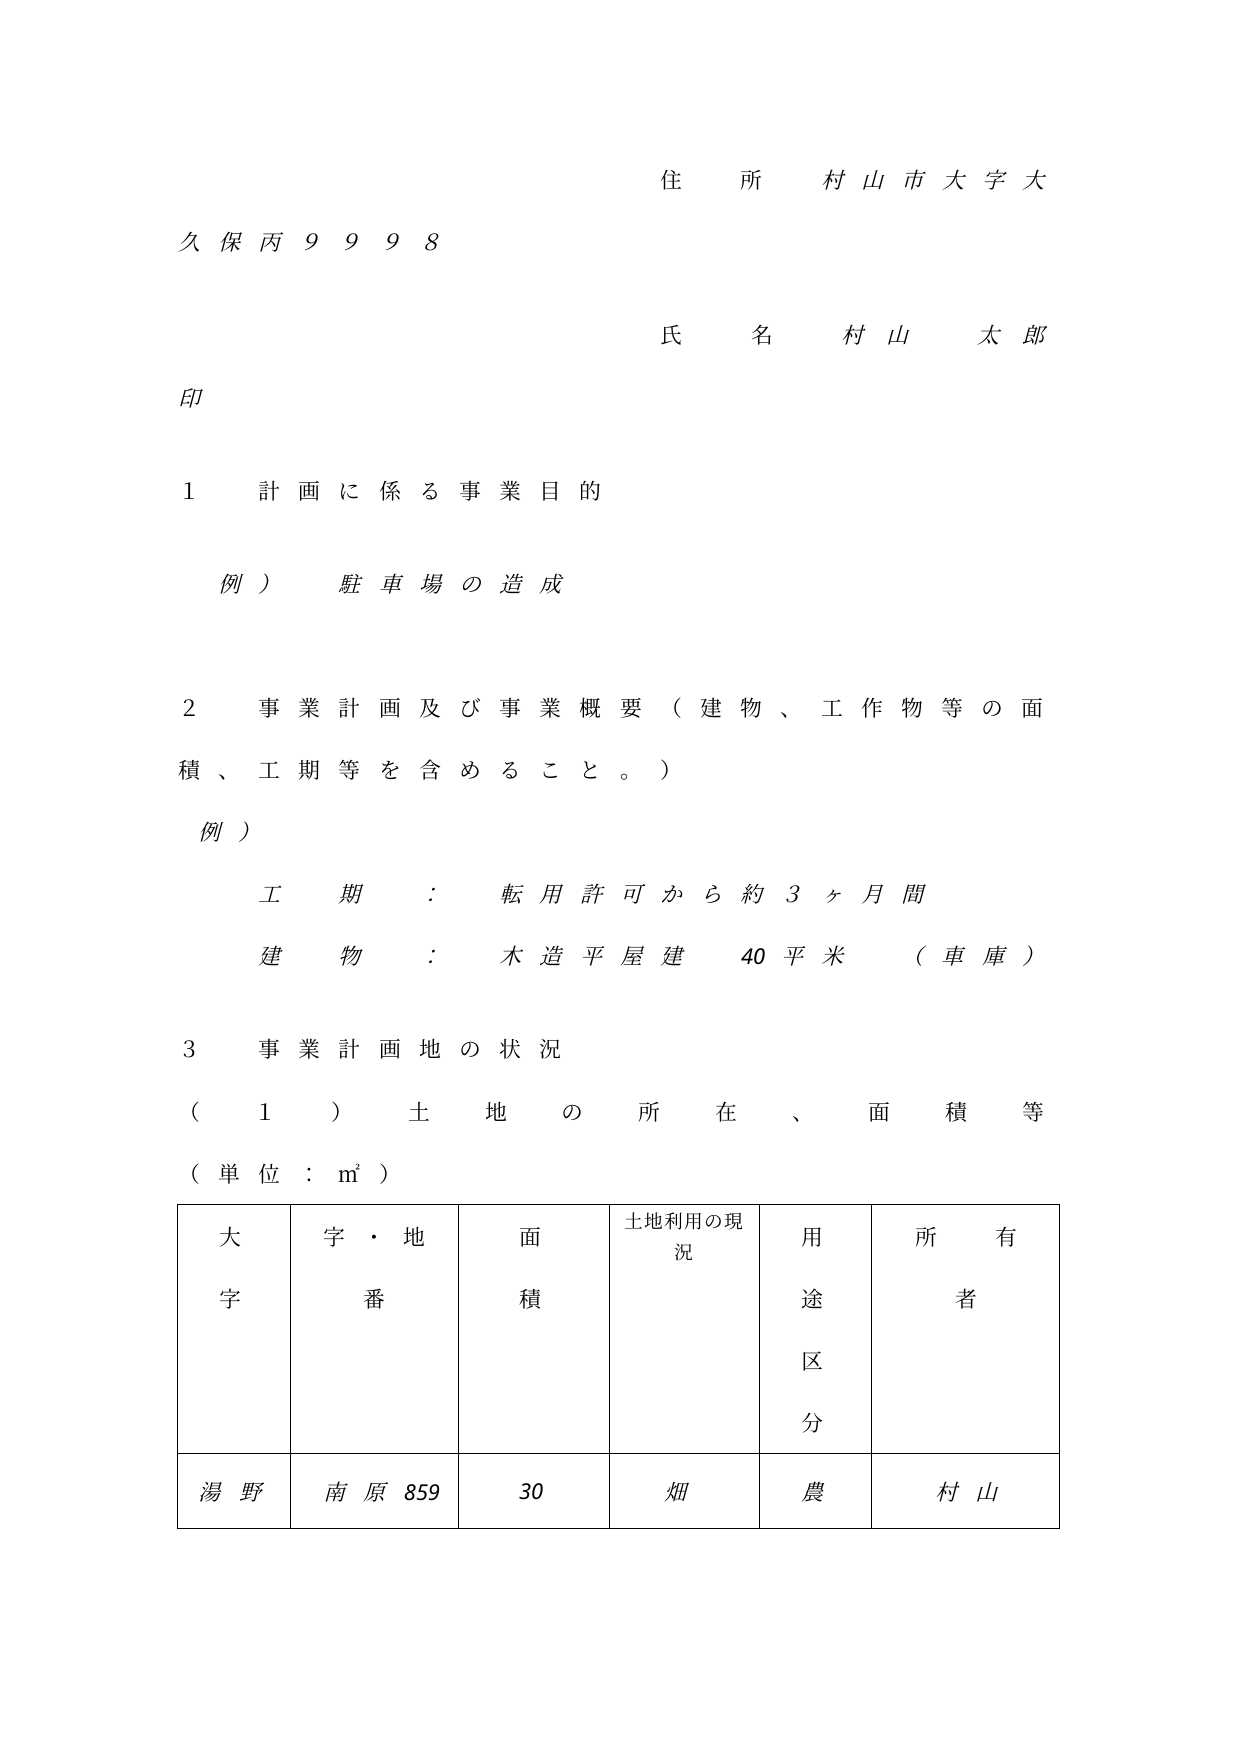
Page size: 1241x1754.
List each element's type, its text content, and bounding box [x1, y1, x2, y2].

table_cell 畑 [610, 1454, 759, 1528]
text ３ 事業計画地の状況 [178, 1017, 1062, 1079]
table_header 大 字 [178, 1205, 290, 1453]
table_cell 村山 太郎 [872, 1454, 1059, 1528]
text 工 期 ： 転用許可から約３ヶ月間 [178, 862, 1062, 924]
table_cell 30 [459, 1454, 609, 1528]
table_header 面 積 [459, 1205, 609, 1453]
text 住 所 村山市大字大久保丙９９９８ [178, 148, 1062, 272]
text 氏 名 村山 太郎 印 [178, 303, 1062, 428]
text （１）土地の所在、面積等 （単位：㎡） [178, 1079, 1062, 1204]
table_cell 南原859番48 [291, 1454, 458, 1528]
table_header 土地利用の現況 [610, 1205, 759, 1453]
table_header 所 有 者 [872, 1205, 1059, 1453]
text １ 計画に係る事業目的 [178, 459, 1062, 521]
text 建 物 ： 木造平屋建 40平米 （車庫） [178, 924, 1062, 986]
table_cell 農地 [760, 1454, 871, 1528]
text 例） 駐車場の造成 [178, 552, 1062, 614]
table_header 用途区分 [760, 1205, 871, 1453]
table_cell 湯野沢 [178, 1454, 290, 1528]
text ２ 事業計画及び事業概要（建物、工作物等の面積、工期等を含めること。） [178, 676, 1062, 800]
text 例） [178, 800, 1062, 862]
table_header 字・地番 [291, 1205, 458, 1453]
